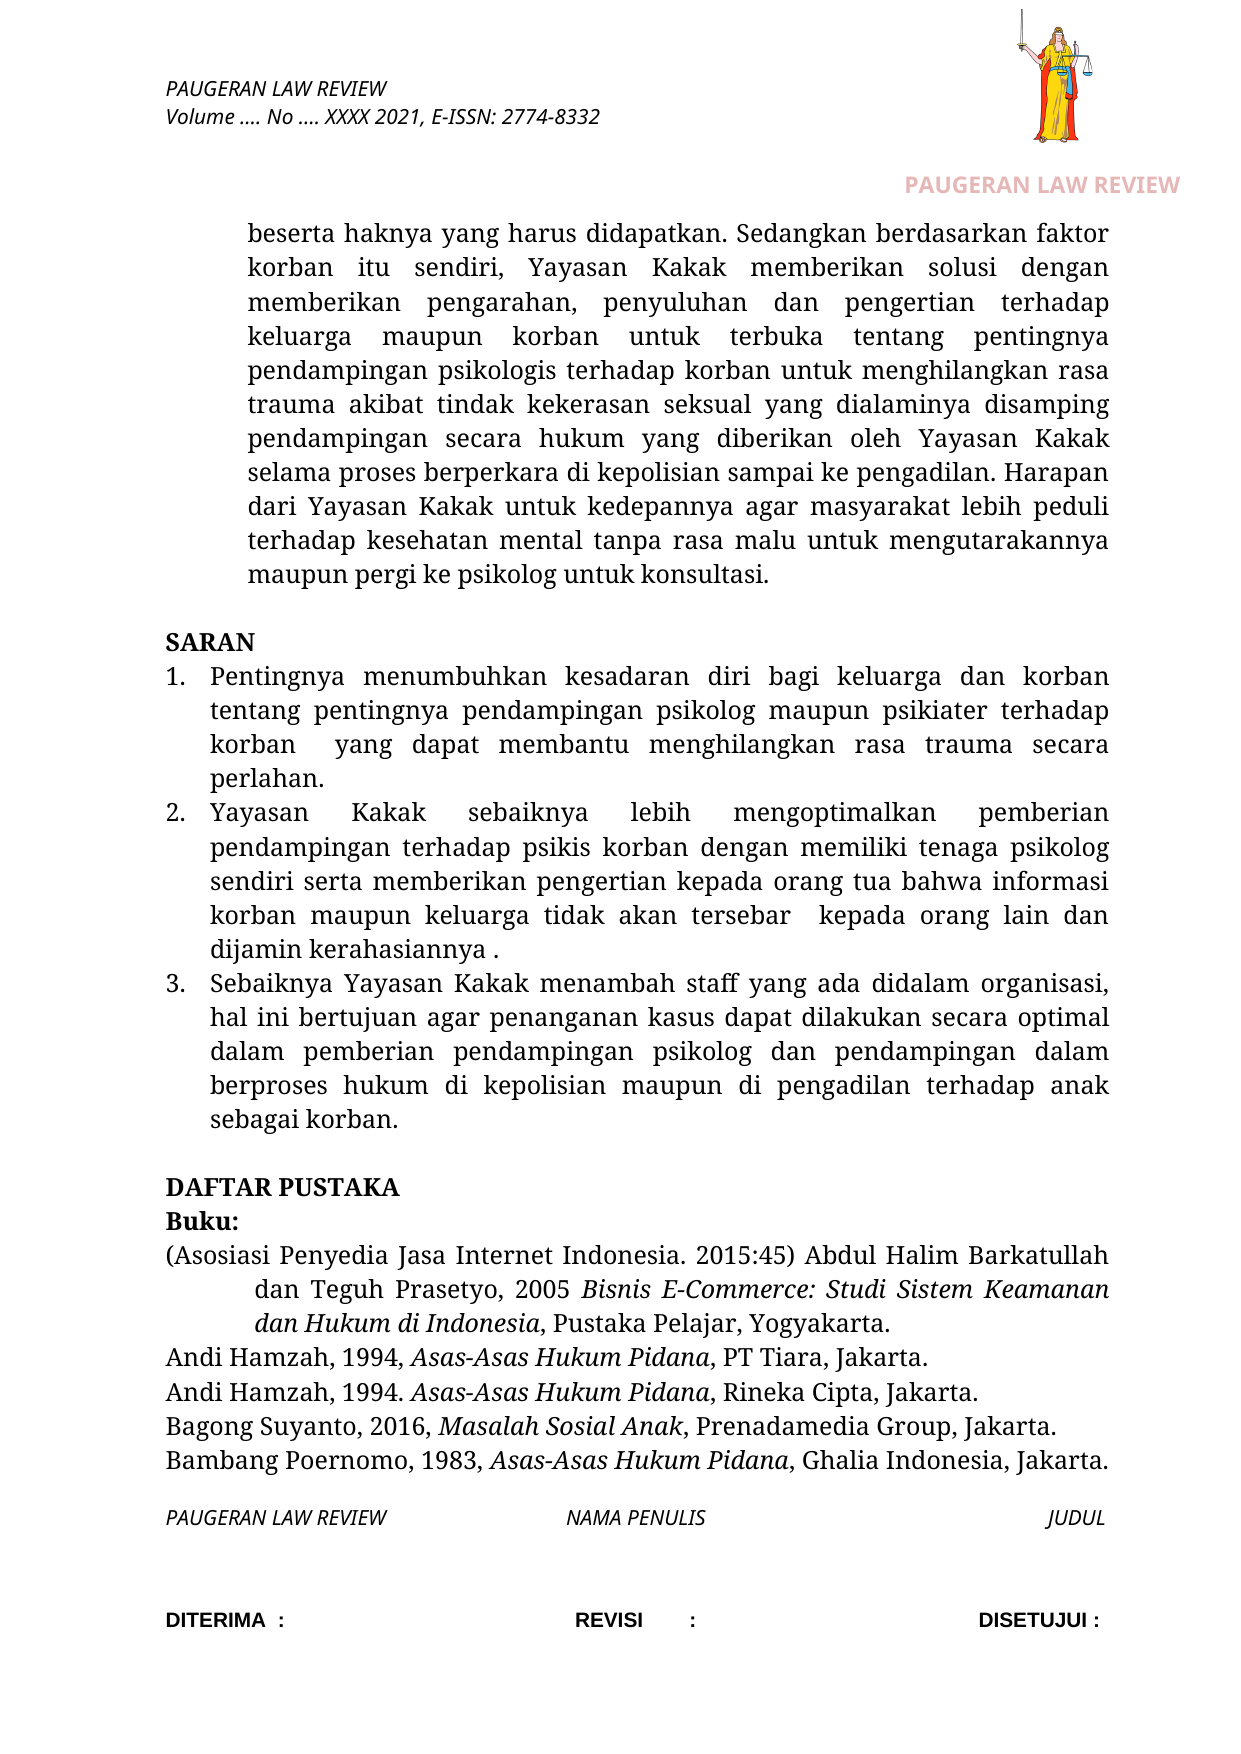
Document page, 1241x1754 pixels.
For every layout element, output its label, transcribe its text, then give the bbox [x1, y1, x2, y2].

list Sebaiknya Yayasan Kakak menambah staff yang ada didalam organisasi, hal ini bertujuan agar penanganan kasus dapat dilakukan secara optimal dalam pemberian pendampingan psikolog dan pendampingan dalam berproses hukum di kepolisian maupun di pengadilan terhadap anak sebagai korban. [165, 965, 1110, 1136]
text Andi Hamzah, 1994, Asas-Asas Hukum Pidana, PT Tiara, Jakarta. [165, 1340, 1110, 1374]
text Bagong Suyanto, 2016, Masalah Sosial Anak, Prenadamedia Group, Jakarta. [165, 1408, 1110, 1442]
text SARAN [165, 625, 1110, 659]
text Bambang Poernomo, 1983, Asas-Asas Hukum Pidana, Ghalia Indonesia, Jakarta. [165, 1442, 1110, 1476]
list Yayasan Kakak sebaiknya lebih mengoptimalkan pemberian pendampingan terhadap psikis korban dengan memiliki tenaga psikolog sendiri serta memberikan pengertian kepada orang tua bahwa informasi korban maupun keluarga tidak akan tersebar kepada orang lain dan dijamin kerahasiannya . [165, 795, 1110, 965]
picture [1017, 9, 1093, 143]
list Pentingnya menumbuhkan kesadaran diri bagi keluarga dan korban tentang pentingnya pendampingan psikolog maupun psikiater terhadap korban yang dapat membantu menghilangkan rasa trauma secara perlahan. [165, 659, 1110, 795]
text Buku: [165, 1204, 1110, 1238]
text Andi Hamzah, 1994. Asas-Asas Hukum Pidana, Rineka Cipta, Jakarta. [165, 1374, 1110, 1408]
text DAFTAR PUSTAKA [165, 1170, 1110, 1204]
text (Asosiasi Penyedia Jasa Internet Indonesia. 2015:45) Abdul Halim Barkatullah dan Teguh Prasetyo, 2005 Bisnis E-Commerce: Studi Sistem Keamanan dan Hukum di Indonesia, Pustaka Pelajar, Yogyakarta. [165, 1238, 1110, 1340]
